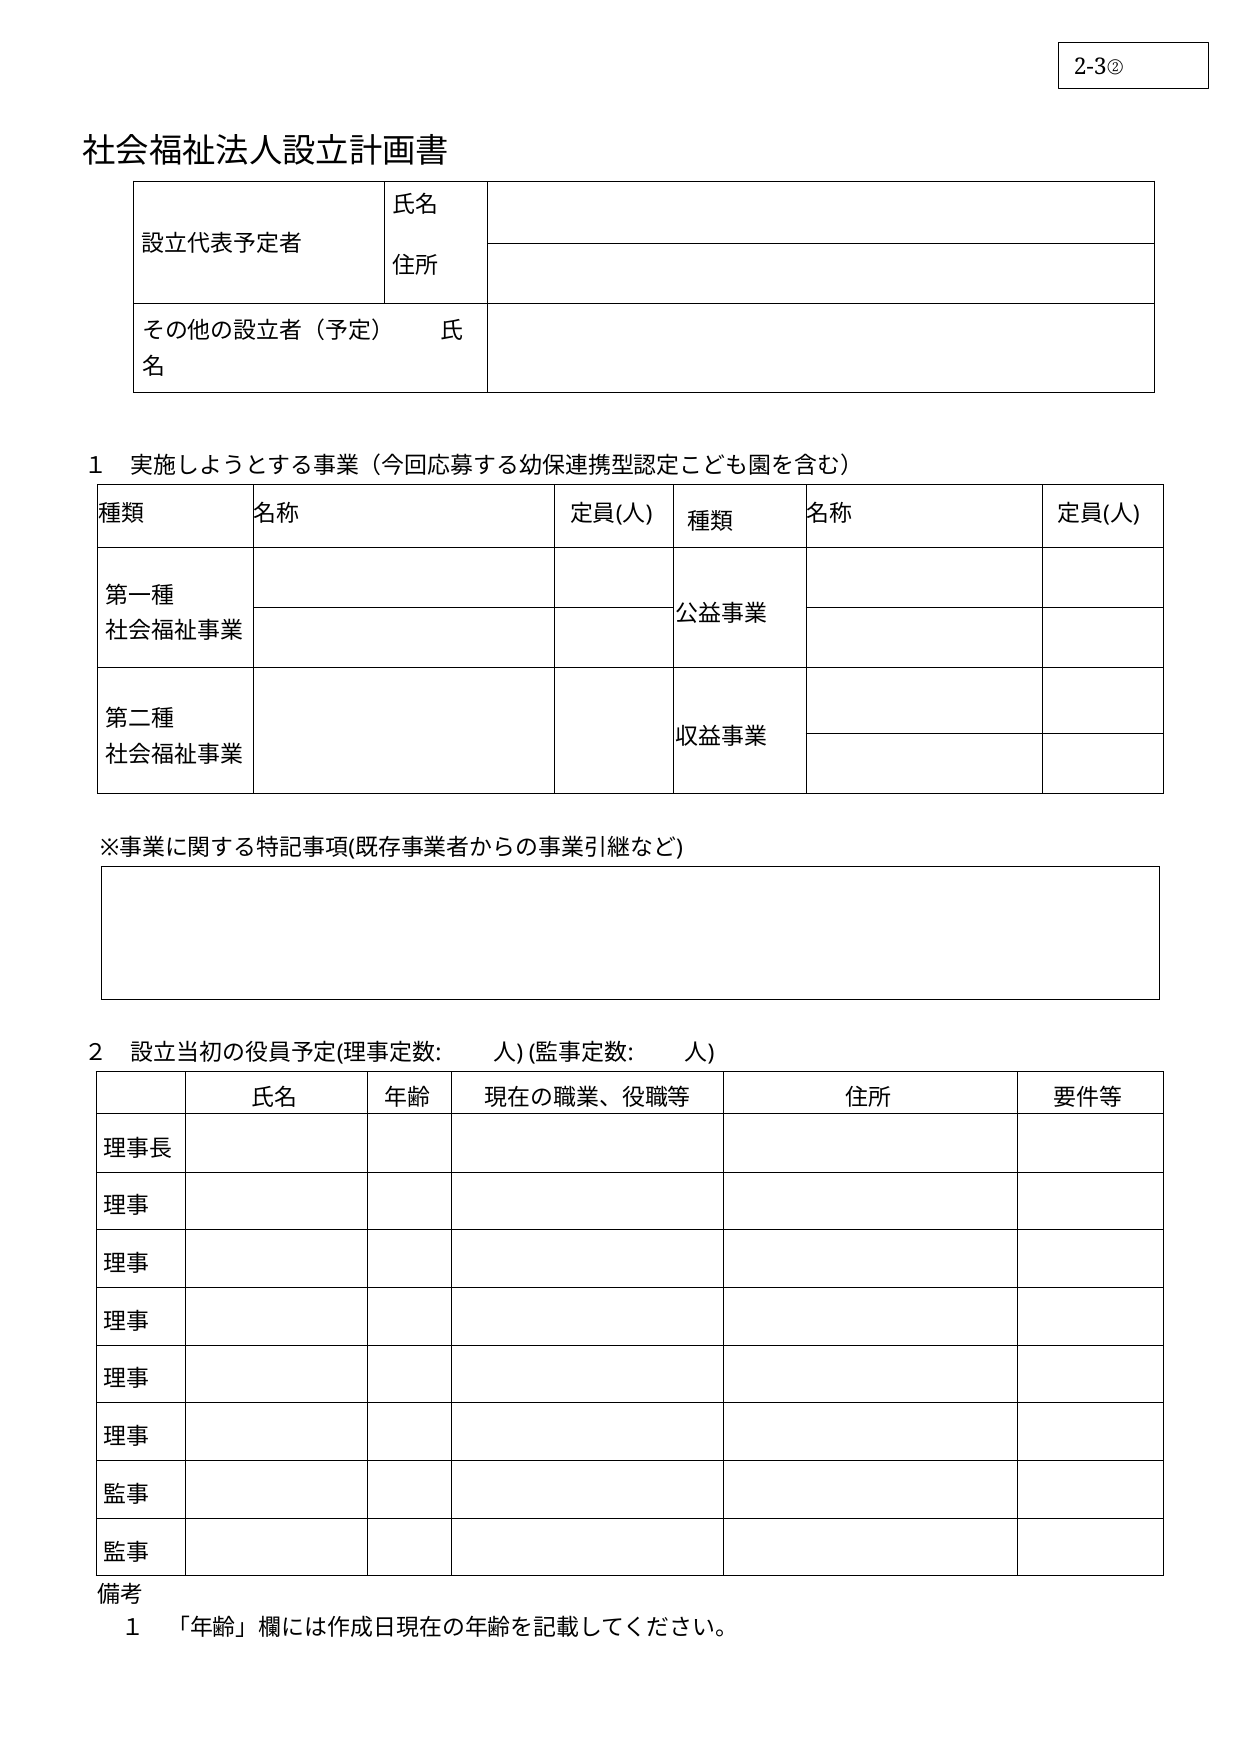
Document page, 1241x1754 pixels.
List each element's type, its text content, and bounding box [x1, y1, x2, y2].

table_cell [452, 1403, 723, 1459]
table_header 氏名 [385, 182, 487, 242]
text １ 「年齢」欄には作成日現在の年齢を記載してください。 [98, 1609, 1160, 1642]
table_cell [452, 1461, 723, 1518]
table_cell [724, 1461, 1017, 1518]
table_cell [1018, 1230, 1163, 1287]
table_cell [186, 1519, 367, 1575]
table_header 要件等 [1018, 1072, 1163, 1113]
table_cell [488, 304, 1154, 391]
table_cell [452, 1519, 723, 1575]
table_header 現在の職業、役職等 [452, 1072, 723, 1113]
table_cell [186, 1288, 367, 1345]
table_cell [1018, 1346, 1163, 1402]
table_header 種類 [98, 485, 253, 547]
table_cell [452, 1288, 723, 1345]
table_cell [724, 1288, 1017, 1345]
table_cell 収益事業 [674, 668, 806, 793]
table_cell [254, 608, 554, 667]
table_cell [555, 668, 673, 793]
table_cell [186, 1114, 367, 1172]
table_cell [488, 244, 1154, 303]
table_cell [1043, 548, 1163, 607]
table_cell 理事 [97, 1346, 185, 1402]
table_header [488, 182, 1154, 242]
table_cell [254, 548, 554, 607]
table_cell [555, 548, 673, 607]
table_header 定員(人) [1043, 485, 1163, 547]
table_cell [807, 668, 1042, 733]
table_cell [1018, 1288, 1163, 1345]
table_header 名称 [254, 485, 554, 547]
table_cell [368, 1461, 451, 1518]
text 備考 [97, 1576, 1160, 1609]
table_cell [724, 1230, 1017, 1287]
table_header 氏名 [186, 1072, 367, 1113]
table_cell [368, 1288, 451, 1345]
table_cell [186, 1461, 367, 1518]
table_cell [724, 1403, 1017, 1459]
table_cell [186, 1403, 367, 1459]
table_cell [186, 1173, 367, 1229]
table_cell 理事 [97, 1173, 185, 1229]
text ２ 設立当初の役員予定(理事定数: 人) (監事定数: 人) [84, 1034, 1160, 1067]
table_cell [1043, 668, 1163, 733]
table_cell [807, 548, 1042, 607]
table_cell [186, 1230, 367, 1287]
table_cell [254, 668, 554, 733]
text 社会福祉法人設立計画書 [82, 124, 1160, 172]
table_cell [724, 1519, 1017, 1575]
table_cell 理事 [97, 1230, 185, 1287]
table_cell [1018, 1114, 1163, 1172]
table_cell [1043, 608, 1163, 667]
table_cell その他の設立者（予定） 氏名 [134, 304, 487, 391]
table_cell [724, 1173, 1017, 1229]
table_cell [807, 608, 1042, 667]
table_header [102, 867, 1159, 999]
table_cell [368, 1519, 451, 1575]
table_cell [452, 1114, 723, 1172]
table_cell [254, 733, 554, 793]
table_cell [724, 1114, 1017, 1172]
table_cell [186, 1346, 367, 1402]
table_cell 理事長 [97, 1114, 185, 1172]
table_cell [555, 608, 673, 667]
table_cell [1018, 1461, 1163, 1518]
table_cell [1018, 1173, 1163, 1229]
table_cell [452, 1346, 723, 1402]
table_header 定員(人) [555, 485, 673, 547]
table_cell 第一種 社会福祉事業 [98, 548, 253, 667]
table_cell [368, 1114, 451, 1172]
table_cell 第二種 社会福祉事業 [98, 668, 253, 793]
table_cell [452, 1230, 723, 1287]
table_header 年齢 [368, 1072, 451, 1113]
table_cell 理事 [97, 1288, 185, 1345]
table_header 設立代表予定者 [134, 182, 384, 303]
table_header [97, 1072, 185, 1113]
table_cell [1043, 734, 1163, 793]
table_cell 監事 [97, 1519, 185, 1575]
table_cell [807, 734, 1042, 793]
table_cell 監事 [97, 1461, 185, 1518]
table_cell [1018, 1403, 1163, 1459]
text １ 実施しようとする事業（今回応募する幼保連携型認定こども園を含む） [84, 447, 1160, 480]
table_header 名称 [807, 485, 1042, 547]
table_cell 住所 [385, 243, 487, 303]
table_cell [1018, 1519, 1163, 1575]
table_header 種類 [674, 485, 806, 547]
text ※事業に関する特記事項(既存事業者からの事業引継など) [100, 829, 1160, 862]
table_cell [368, 1346, 451, 1402]
table_cell [368, 1173, 451, 1229]
table_cell [724, 1346, 1017, 1402]
table_header 住所 [724, 1072, 1017, 1113]
table_cell 公益事業 [674, 548, 806, 667]
table_cell [368, 1230, 451, 1287]
table_cell [452, 1173, 723, 1229]
table_cell 理事 [97, 1403, 185, 1459]
table_cell [368, 1403, 451, 1459]
